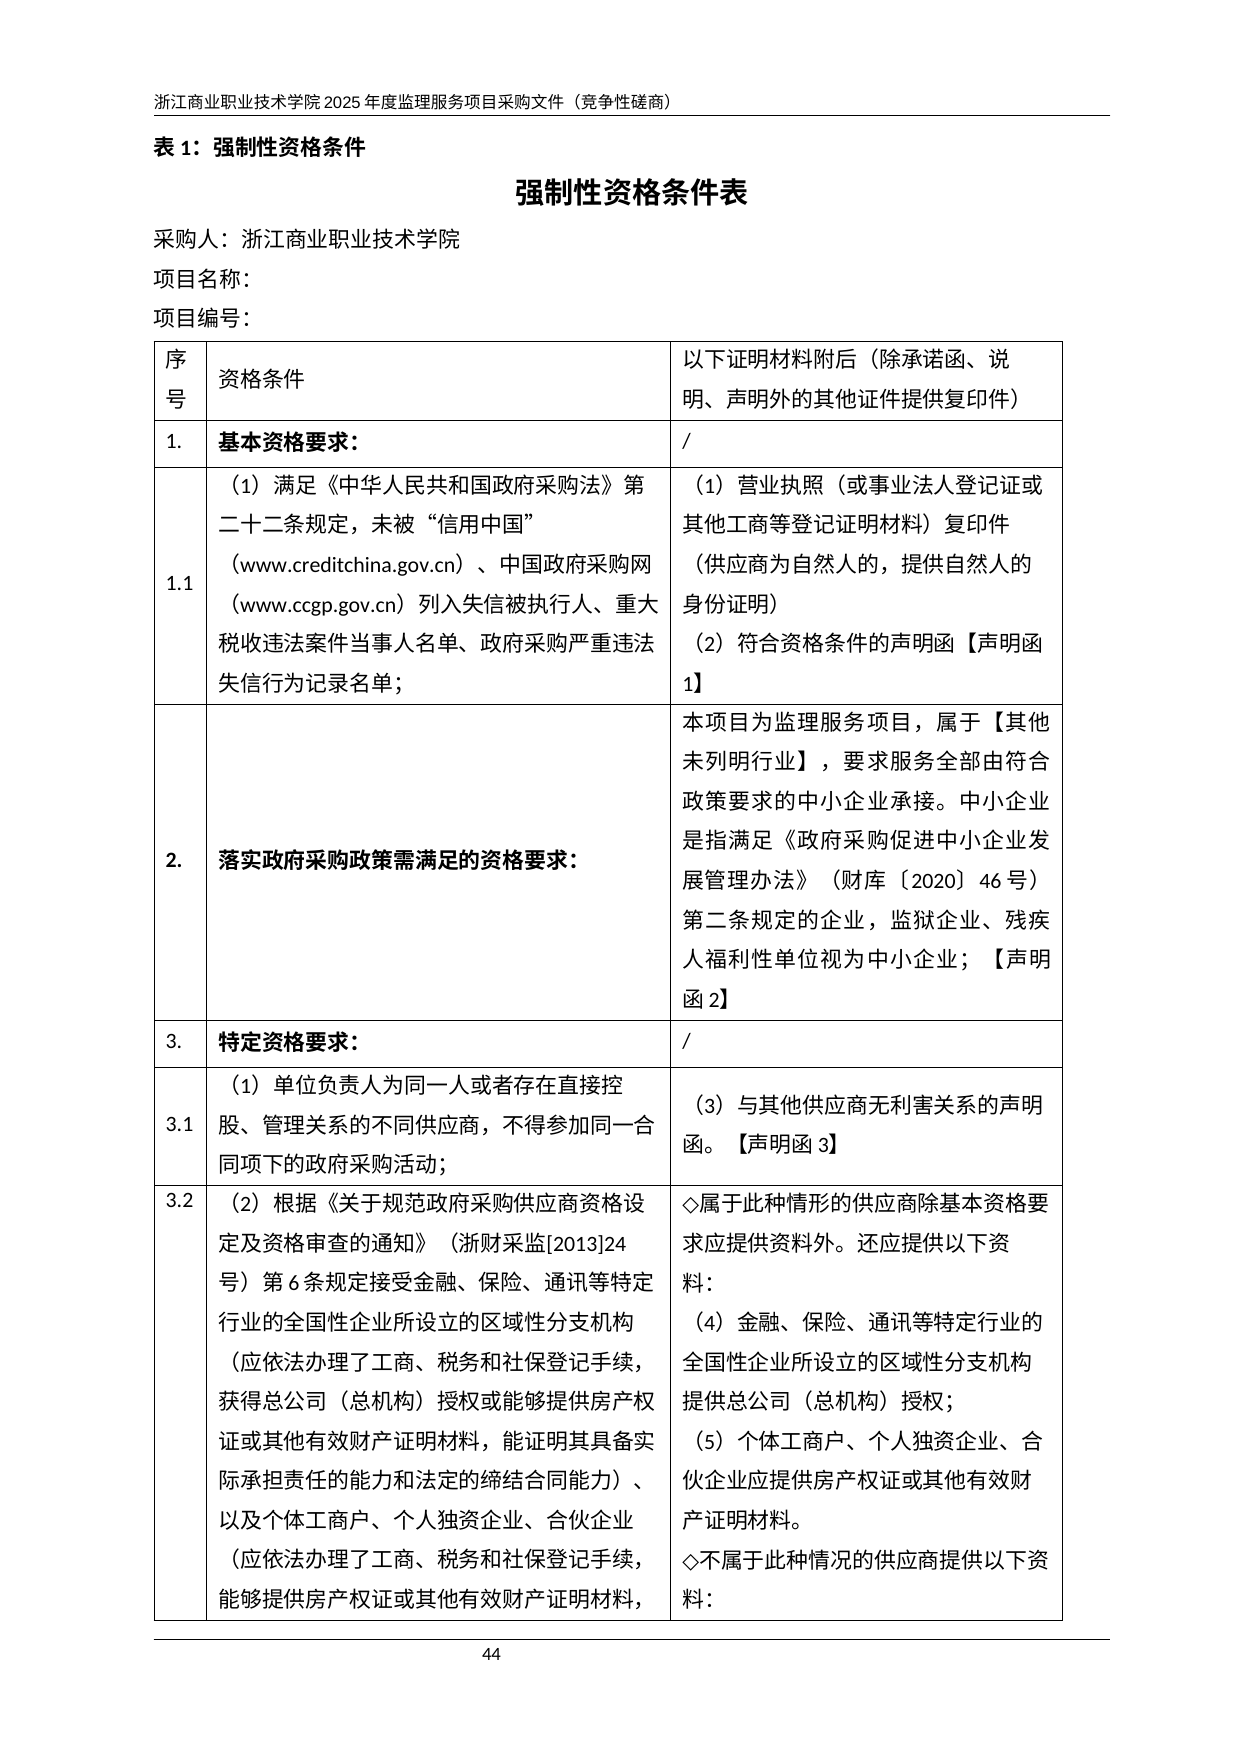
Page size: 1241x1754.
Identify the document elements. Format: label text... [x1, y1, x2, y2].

table_cell 2. [155, 705, 206, 1020]
table_cell 1.1 [155, 468, 206, 704]
table_cell 特定资格要求： [207, 1021, 670, 1067]
table_cell （1）满足《中华人民共和国政府采购法》第二十二条规定，未被“信用中国”（www.creditchina.gov.cn）、中国政府采购网（www.ccgp.gov.cn）列入失信被执行人、重大税收违法案件当事人名单、政府采购严重违法失信行为记录名单； [207, 468, 670, 704]
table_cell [207, 1186, 670, 1620]
table_cell 落实政府采购政策需满足的资格要求： [207, 705, 670, 1020]
table_cell （1）营业执照（或事业法人登记证或其他工商等登记证明材料）复印件（供应商为自然人的，提供自然人的身份证明） （2）符合资格条件的声明函【声明函1】 [671, 468, 1062, 704]
text 项目名称： [153, 262, 1110, 293]
table_cell （1）单位负责人为同一人或者存在直接控股、管理关系的不同供应商，不得参加同一合同项下的政府采购活动； [207, 1068, 670, 1185]
table_cell 3. [155, 1021, 206, 1067]
table_header 序号 [155, 342, 206, 419]
table_header 以下证明材料附后（除承诺函、说明、声明外的其他证件提供复印件） [671, 342, 1062, 419]
table_cell 本项目为监理服务项目，属于【其他未列明行业】，要求服务全部由符合政策要求的中小企业承接。中小企业是指满足《政府采购促进中小企业发展管理办法》（财库〔2020〕46号）第二条规定的企业，监狱企业、残疾人福利性单位视为中小企业；【声明函2】 [671, 705, 1062, 1020]
table_cell （3）与其他供应商无利害关系的声明函。【声明函3】 [671, 1068, 1062, 1185]
table_cell 1. [155, 421, 206, 467]
table_cell 基本资格要求： [207, 421, 670, 467]
table_cell / [671, 1021, 1062, 1067]
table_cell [671, 1186, 1062, 1620]
text 采购人：浙江商业职业技术学院 [153, 222, 1110, 254]
table_cell 3.1 [155, 1068, 206, 1185]
table_cell 3.2 [155, 1186, 206, 1620]
text 强制性资格条件表 [153, 169, 1110, 212]
text 项目编号： [153, 301, 1110, 333]
text 表1：强制性资格条件 [153, 130, 1110, 162]
table_cell / [671, 421, 1062, 467]
table_header 资格条件 [207, 342, 670, 419]
